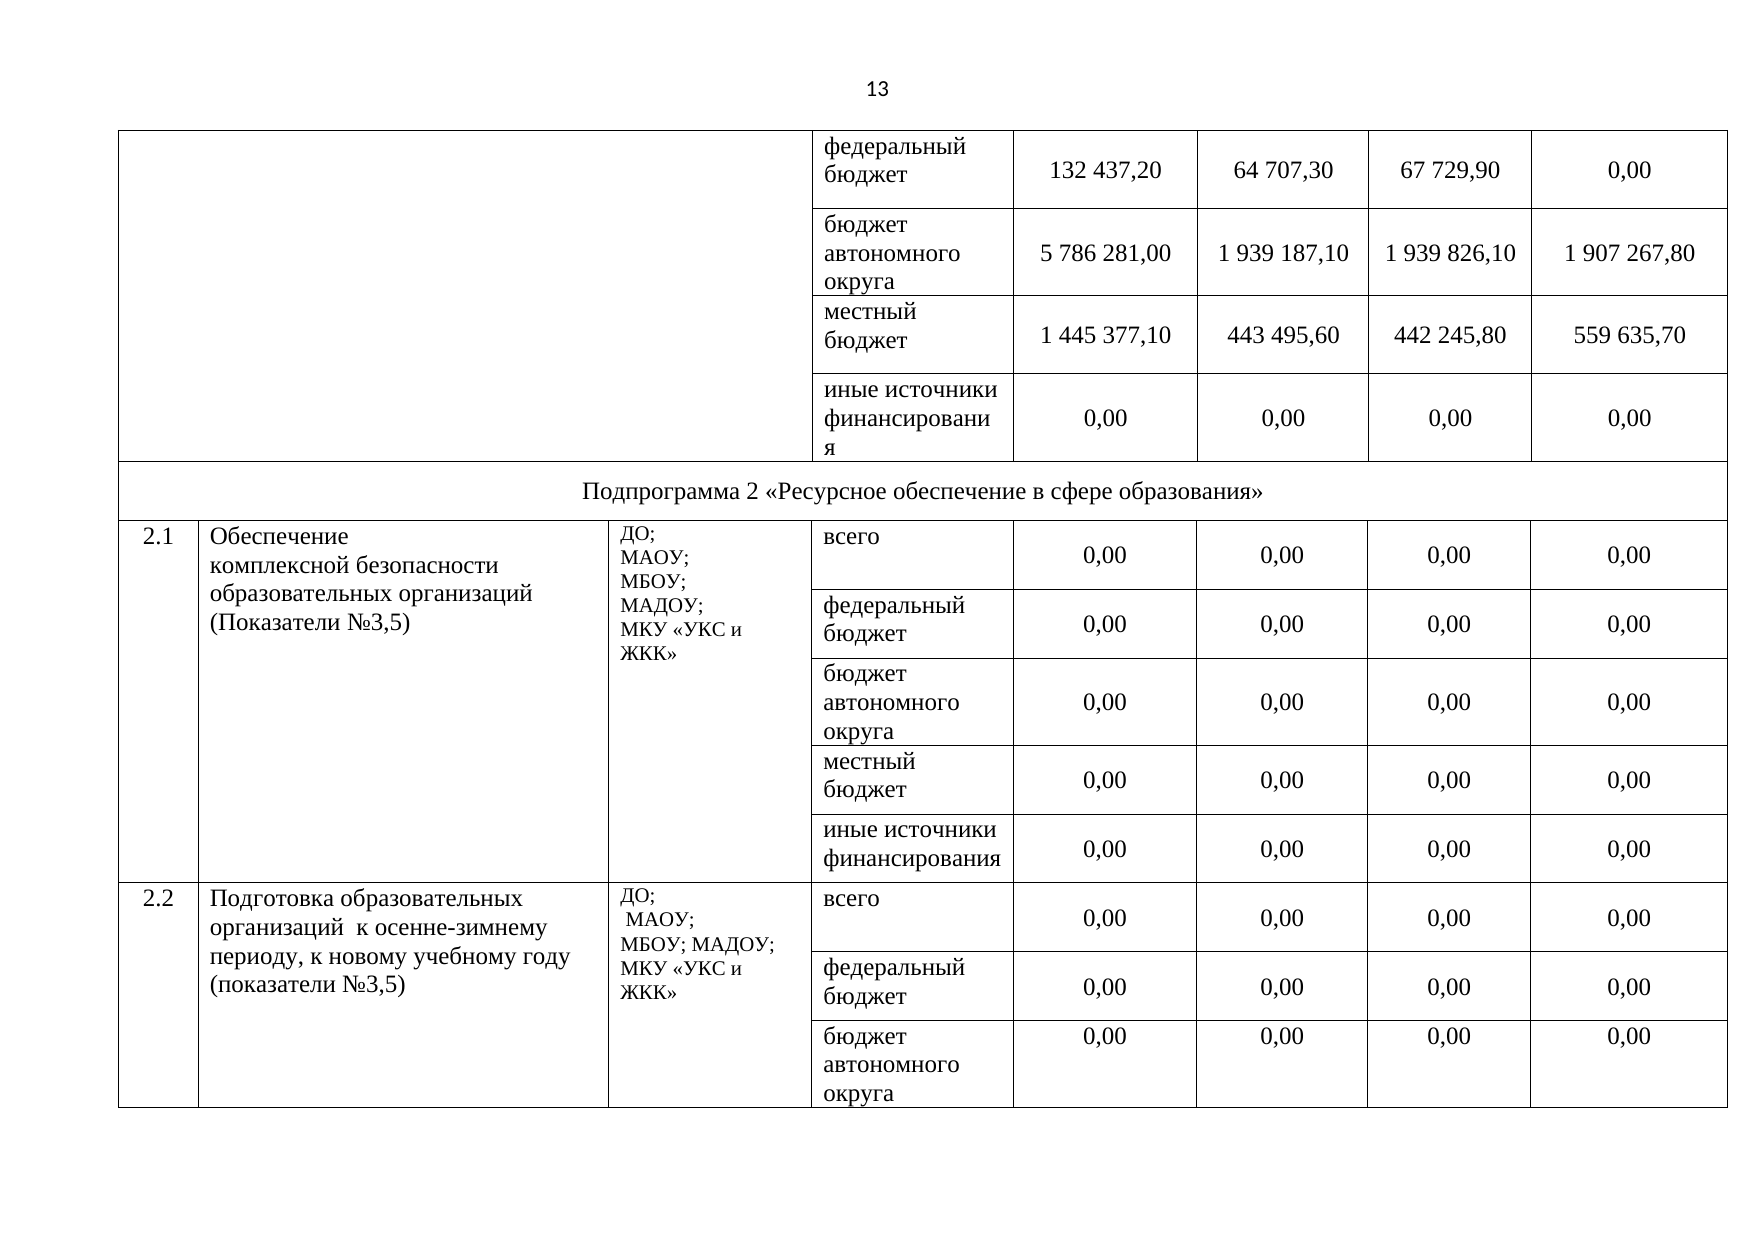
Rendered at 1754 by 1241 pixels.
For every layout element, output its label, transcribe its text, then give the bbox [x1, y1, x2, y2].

table_cell 0,00 [1014, 590, 1196, 657]
table_cell 0,00 [1531, 590, 1727, 657]
table_cell 443 495,60 [1198, 296, 1368, 373]
table_cell 0,00 [1532, 374, 1727, 461]
table_cell 1 939 826,10 [1369, 209, 1531, 295]
table_cell 0,00 [1014, 659, 1196, 745]
table_cell 2.1 [119, 521, 198, 882]
table_cell 1 907 267,80 [1532, 209, 1727, 295]
table_cell Подготовка образовательных организаций к осенне-зимнему периоду, к новому учебному году (показатели №3,5) [199, 883, 608, 1107]
table_cell иные источники финансирования [812, 815, 1013, 882]
table_cell 0,00 [1197, 521, 1367, 589]
table_cell бюджет автономного округа [812, 659, 1013, 745]
table_cell 0,00 [1532, 131, 1727, 208]
table_cell 0,00 [1531, 521, 1727, 589]
table_cell 0,00 [1014, 952, 1196, 1020]
table_cell Подпрограмма 2 «Ресурсное обеспечение в сфере образования» [119, 462, 1727, 520]
table_cell 0,00 [1197, 883, 1367, 951]
table_cell 64 707,30 [1198, 131, 1368, 208]
table_cell 0,00 [1197, 815, 1367, 882]
table_cell бюджет автономного округа [812, 1021, 1013, 1107]
table_cell 0,00 [1014, 374, 1197, 461]
table_cell федеральный бюджет [812, 590, 1013, 657]
table_cell местный бюджет [812, 746, 1013, 813]
table_cell 0,00 [1531, 659, 1727, 745]
table_cell 0,00 [1014, 883, 1196, 951]
table_cell 0,00 [1368, 815, 1530, 882]
table_cell 0,00 [1531, 815, 1727, 882]
table_cell 0,00 [1531, 1021, 1727, 1107]
table_cell 2.2 [119, 883, 198, 1107]
table_cell 0,00 [1368, 1021, 1530, 1107]
table_cell 1 445 377,10 [1014, 296, 1197, 373]
table_cell 0,00 [1014, 746, 1196, 813]
table_cell всего [812, 883, 1013, 951]
table_cell федеральный бюджет [813, 131, 1013, 208]
table_cell 0,00 [1531, 746, 1727, 813]
table_cell 5 786 281,00 [1014, 209, 1197, 295]
table_cell ДО; МАОУ; МБОУ; МАДОУ; МКУ «УКС и ЖКК» [609, 883, 811, 1107]
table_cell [119, 131, 812, 461]
table_cell 0,00 [1369, 374, 1531, 461]
table_cell 0,00 [1368, 746, 1530, 813]
table_cell 0,00 [1368, 659, 1530, 745]
table_cell 0,00 [1197, 659, 1367, 745]
table_cell 0,00 [1368, 952, 1530, 1020]
table_cell 67 729,90 [1369, 131, 1531, 208]
table_cell 0,00 [1368, 883, 1530, 951]
table_cell 132 437,20 [1014, 131, 1197, 208]
table_cell 1 939 187,10 [1198, 209, 1368, 295]
table_cell 0,00 [1368, 521, 1530, 589]
table_cell 0,00 [1014, 815, 1196, 882]
table_cell всего [812, 521, 1013, 589]
table_cell 0,00 [1368, 590, 1530, 657]
table_cell 0,00 [1531, 883, 1727, 951]
table_cell 0,00 [1197, 952, 1367, 1020]
table_cell 442 245,80 [1369, 296, 1531, 373]
table_cell 0,00 [1197, 746, 1367, 813]
table_cell 0,00 [1197, 590, 1367, 657]
table_cell бюджет автономного округа [813, 209, 1013, 295]
table_cell 559 635,70 [1532, 296, 1727, 373]
table_cell местный бюджет [813, 296, 1013, 373]
table_cell 0,00 [1014, 1021, 1196, 1107]
table_cell 0,00 [1198, 374, 1368, 461]
table_cell федеральный бюджет [812, 952, 1013, 1020]
table_cell 0,00 [1197, 1021, 1367, 1107]
table_cell Обеспечение комплексной безопасности образовательных организаций (Показатели №3,5) [199, 521, 608, 882]
table_cell 0,00 [1531, 952, 1727, 1020]
table_cell ДО; МАОУ; МБОУ; МАДОУ; МКУ «УКС и ЖКК» [609, 521, 811, 882]
table_cell 0,00 [1014, 521, 1196, 589]
table_cell иные источники финансирования [813, 374, 1013, 461]
